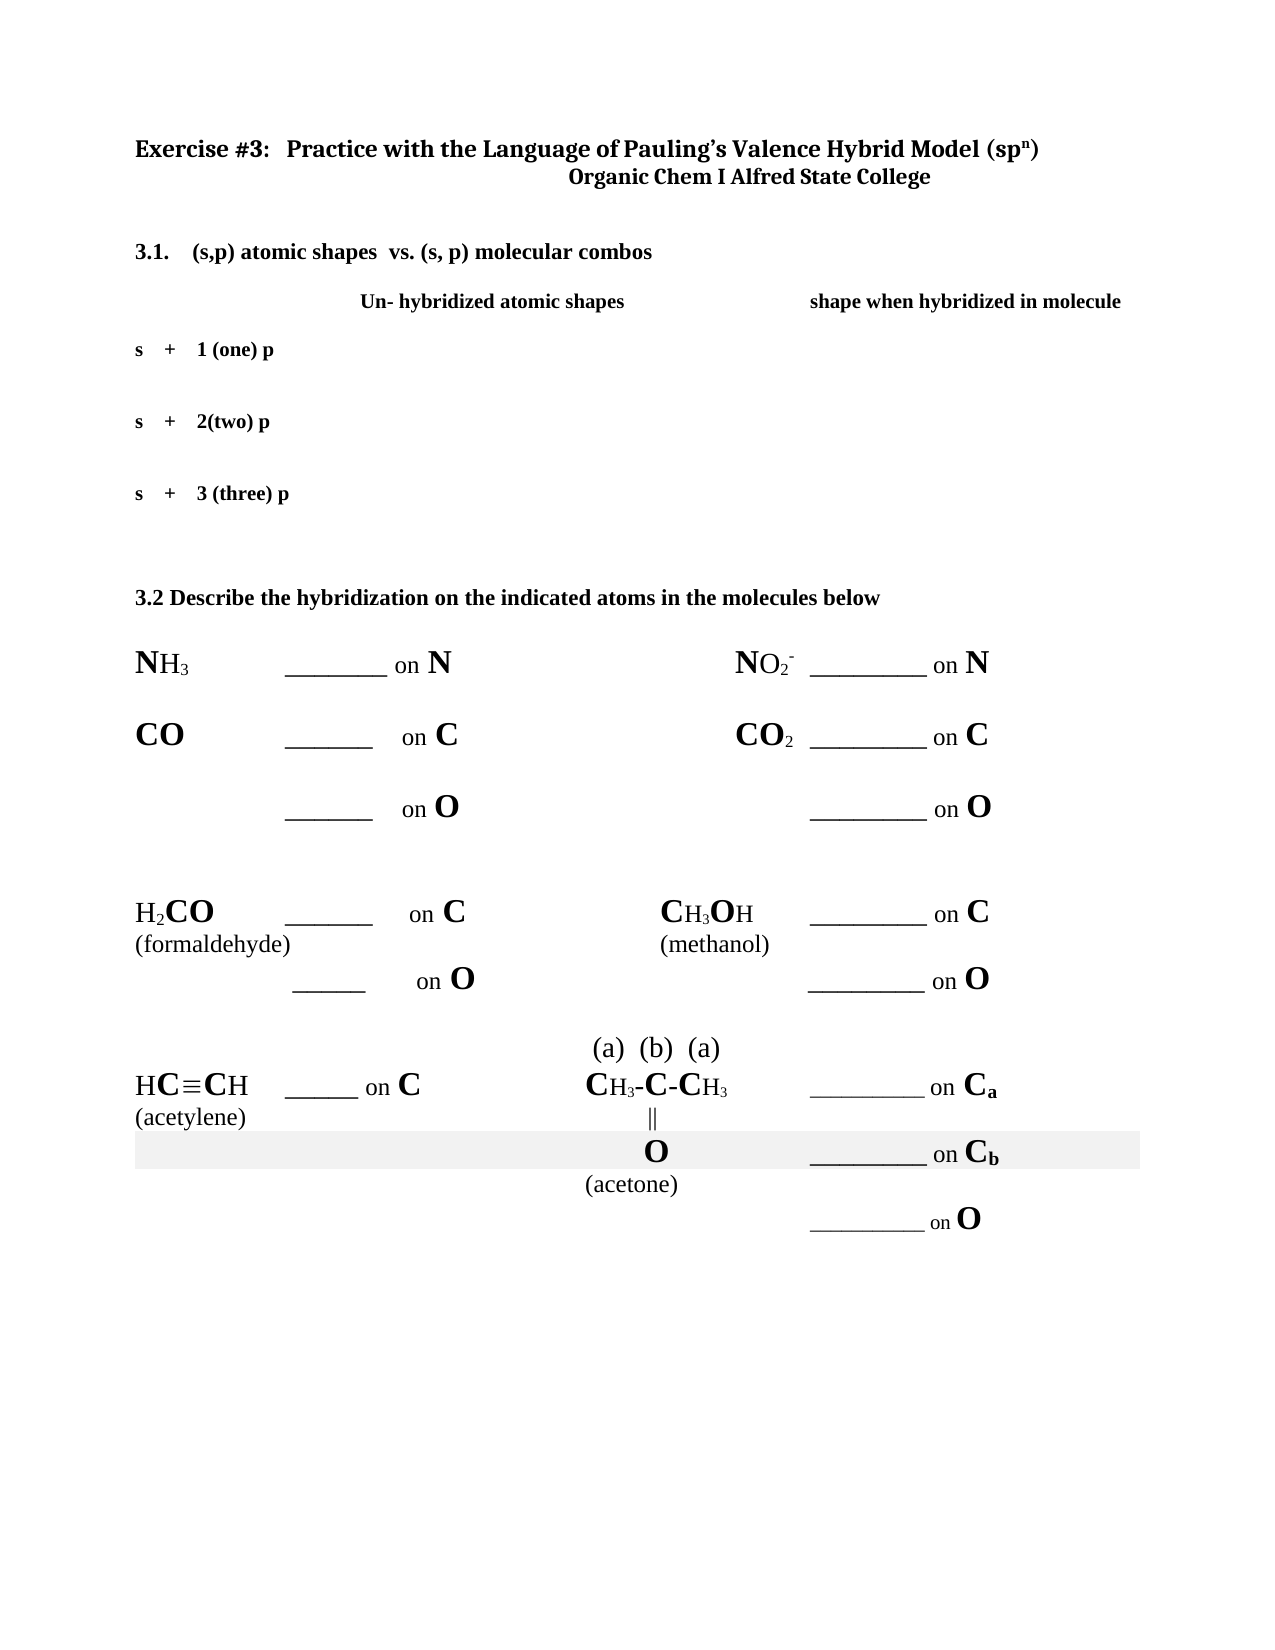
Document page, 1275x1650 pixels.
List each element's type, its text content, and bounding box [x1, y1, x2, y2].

text Un- hybridized atomic shapes shape when hybridized in molecule [135, 288, 1140, 337]
text s + 2(two) p [135, 409, 1140, 433]
text s + 3 (three) p [135, 481, 1140, 505]
text NH3 _______ on ________ on N [135, 642, 1140, 680]
text ___________ on O [735, 1198, 1140, 1236]
text (formaldehyde) (methanol) [135, 929, 1140, 958]
text (acetone) [135, 1169, 1140, 1198]
text 3.2 Describe the hybridization on the indicated atoms in the molecules below [135, 584, 1140, 611]
text 3.1. (s,p) atomic shapes vs. (s, p) molecular combos [135, 238, 1140, 264]
text (acetylene) || [135, 1102, 1140, 1131]
text ______ on O ________ on O [135, 786, 1140, 824]
text (a) (b) (a) [135, 1030, 1140, 1064]
text H2CO ______ on C CH3OH ________ on C [135, 891, 1140, 929]
text HCCH _____ on C CH3-C-CH3 ___________ on Ca [135, 1064, 1140, 1102]
text CO ______ on C CO2 ________ on C [135, 714, 1140, 752]
text O ________ on Cb [135, 1131, 1140, 1169]
text _____ on O ________ on O [135, 958, 1140, 997]
subtitle Organic Chem I Alfred State College [135, 164, 1140, 190]
text Exercise #3: Practice with the Language of Pauling’s Valence Hybrid Model (spn) [135, 135, 1140, 164]
text s + 1 (one) p [135, 337, 1140, 361]
